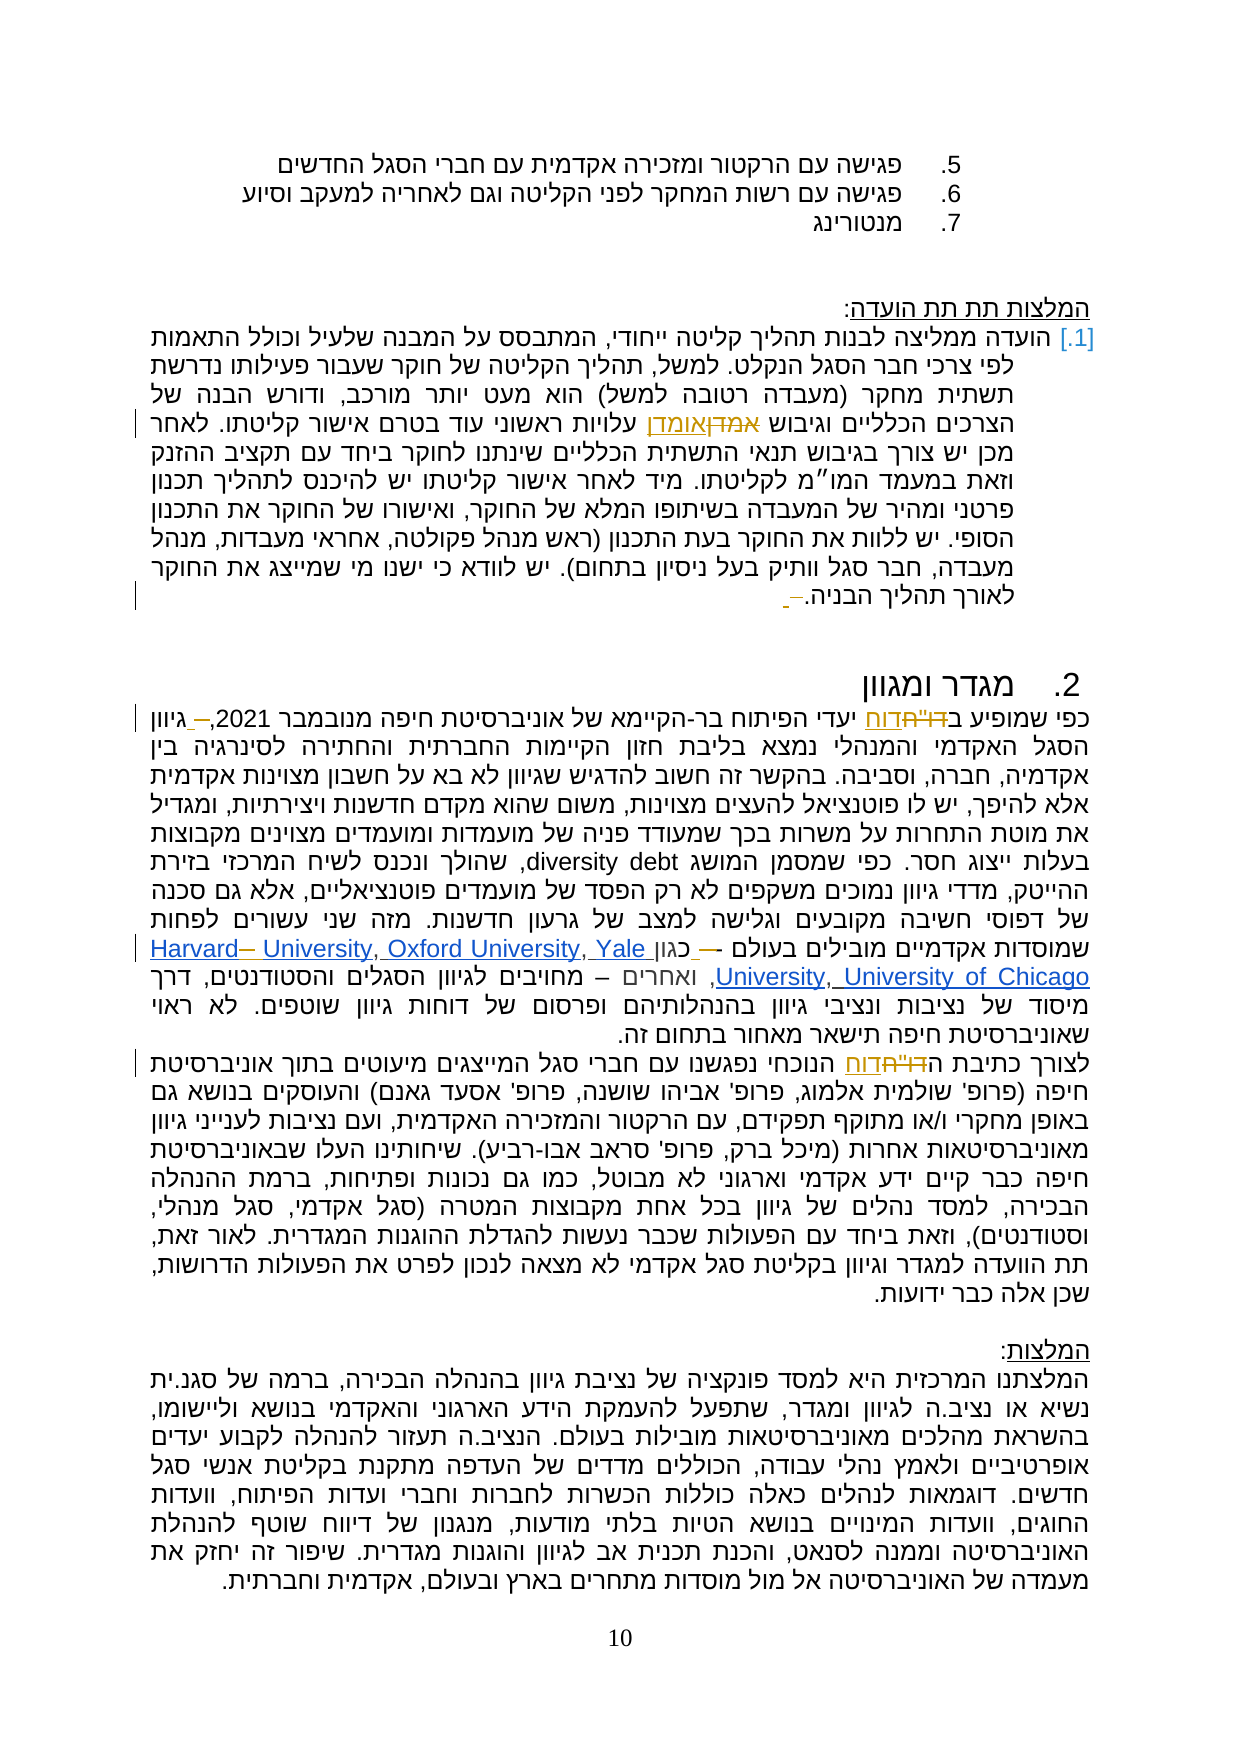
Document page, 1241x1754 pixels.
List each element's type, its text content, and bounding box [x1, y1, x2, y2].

text כפי שמופיע ב יעדי הפיתוח בר-הקיימא של אוניברסיטת חיפה מנובמבר 2021,גיוון הסגל האקדמי והמנהלי נמצא בליבת חזון הקיימות החברתית והחתירה לסינרגיה בין אקדמיה, חברה, וסביבה. בהקשר זה חשוב להדגיש שגיוון לא בא על חשבון מצוינות אקדמית אלא להיפך, יש לו פוטנציאל להעצים מצוינות, משום שהוא מקדם חדשנות ויצירתיות, ומגדיל את מוטת התחרות על משרות בכך שמעודד פניה של מועמדות ומועמדים מצוינים מקבוצות בעלות ייצוג חסר. כפי שמסמן המושג diversity debt, שהולך ונכנס לשיח המרכזי בזירת ההייטק, מדדי גיוון נמוכים משקפים לא רק הפסד של מועמדים פוטנציאליים, אלא גם סכנה של דפוסי חשיבה מקובעים וגלישה למצב של גרעון חדשנות. מזה שני עשורים לפחות שמוסדות אקדמיים מובילים בעולם -כגון HarvardUniversity, Oxford University, Yale University, University of Chicago, ואחרים – מחויבים לגיוון הסגלים והסטודנטים, דרך מיסוד של נציבות ונציבי גיוון בהנהלותיהם ופרסום של דוחות גיוון שוטפים. לא ראוי שאוניברסיטת חיפה תישאר מאחור בתחום זה. [150, 703, 1090, 1048]
text המלצתנו המרכזית היא למסד פונקציה של נציבת גיוון בהנהלה הבכירה, ברמה של סגנ.ית נשיא או נציב.ה לגיוון ומגדר, שתפעל להעמקת הידע הארגוני והאקדמי בנושא וליישומו, בהשראת מהלכים מאוניברסיטאות מובילות בעולם. הנציב.ה תעזור להנהלה לקבוע יעדים אופרטיביים ולאמץ נהלי עבודה, הכוללים מדדים של העדפה מתקנת בקליטת אנשי סגל חדשים. דוגמאות לנהלים כאלה כוללות הכשרות לחברות וחברי ועדות הפיתוח, וועדות החוגים, וועדות המינויים בנושא הטיות בלתי מודעות, מנגנון של דיווח שוטף להנהלת האוניברסיטה וממנה לסנאט, והכנת תכנית אב לגיוון והוגנות מגדרית. שיפור זה יחזק את מעמדה של האוניברסיטה אל מול מוסדות מתחרים בארץ ובעולם, אקדמית וחברתית. [150, 1365, 1090, 1595]
list מנטורינג [150, 207, 940, 236]
list מגדר ומגוון [150, 665, 1053, 703]
text המלצות: [150, 1336, 1090, 1365]
list פגישה עם הרקטור ומזכירה אקדמית עם חברי הסגל החדשים [150, 150, 940, 179]
text לצורך כתיבת ה הנוכחי נפגשנו עם חברי סגל המייצגים מיעוטים בתוך אוניברסיטת חיפה (פרופ' שולמית אלמוג, פרופ' אביהו שושנה, פרופ' אסעד גאנם) והעוסקים בנושא גם באופן מחקרי ו/או מתוקף תפקידם, עם הרקטור והמזכירה האקדמית, ועם נציבות לענייני גיוון מאוניברסיטאות אחרות (מיכל ברק, פרופ' סראב אבו-רביע). שיחותינו העלו שבאוניברסיטת חיפה כבר קיים ידע אקדמי וארגוני לא מבוטל, כמו גם נכונות ופתיחות, ברמת ההנהלה הבכירה, למסד נהלים של גיוון בכל אחת מקבוצות המטרה (סגל אקדמי, סגל מנהלי, וסטודנטים), וזאת ביחד עם הפעולות שכבר נעשות להגדלת ההוגנות המגדרית. לאור זאת, תת הוועדה למגדר וגיוון בקליטת סגל אקדמי לא מצאה לנכון לפרט את הפעולות הדרושות, שכן אלה כבר ידועות. [150, 1048, 1090, 1307]
text המלצות תת תת הועדה: [150, 294, 1090, 322]
list הועדה ממליצה לבנות תהליך קליטה ייחודי, המתבסס על המבנה שלעיל וכולל התאמות לפי צרכי חבר הסגל הנקלט. למשל, תהליך הקליטה של חוקר שעבור פעילותו נדרשת תשתית מחקר (מעבדה רטובה למשל) הוא מעט יותר מורכב, ודורש הבנה של הצרכים הכלליים וגיבוש עלויות ראשוני עוד בטרם אישור קליטתו. לאחר מכן יש צורך בגיבוש תנאי התשתית הכלליים שינתנו לחוקר ביחד עם תקציב ההזנק וזאת במעמד המו״מ לקליטתו. מיד לאחר אישור קליטתו יש להיכנס לתהליך תכנון פרטני ומהיר של המעבדה בשיתופו המלא של החוקר, ואישורו של החוקר את התכנון הסופי. יש ללוות את החוקר בעת התכנון (ראש מנהל פקולטה, אחראי מעבדות, מנהל מעבדה, חבר סגל וותיק בעל ניסיון בתחום). יש לוודא כי ישנו מי שמייצג את החוקר לאורך תהליך הבניה. [150, 322, 1053, 610]
list פגישה עם רשות המחקר לפני הקליטה וגם לאחריה למעקב וסיוע [150, 179, 940, 207]
